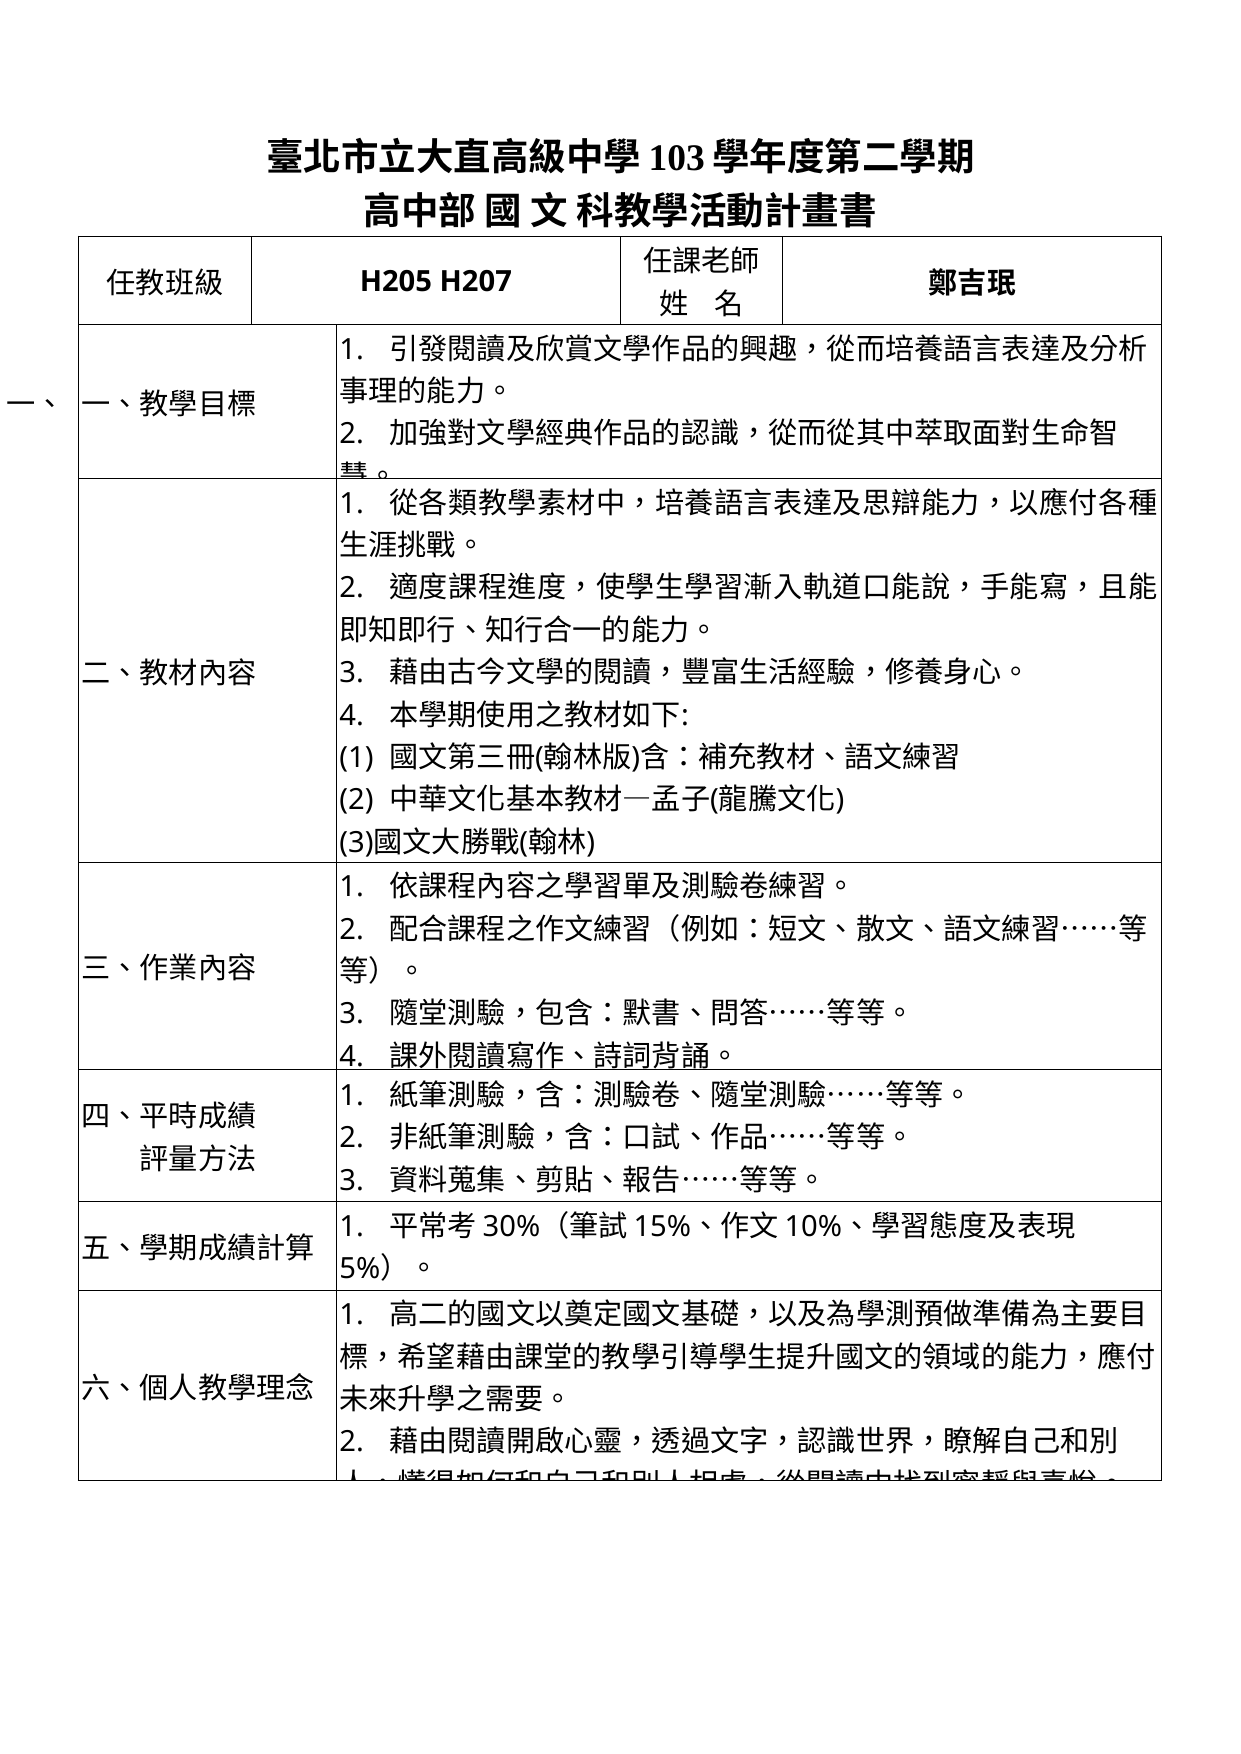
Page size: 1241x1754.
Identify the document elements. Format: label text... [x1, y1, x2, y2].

table_cell 1. 高二的國文以奠定國文基礎，以及為學測預做準備為主要目標，希望藉由課堂的教學引導學生提升國文的領域的能力，應付未來升學之需要。 2. 藉由閱讀開啟心靈，透過文字，認識世界，瞭解自己和別人，懂得如何和自己和別人相處，從閱讀中找到寧靜與喜悅。 [337, 1291, 1161, 1480]
text 高中部 國 文 科教學活動計畫書 [89, 181, 1152, 236]
table_header 老師 姓 名 [621, 237, 782, 324]
table_cell 一、教學目標 [79, 325, 336, 478]
text 臺北市立大直高級中學103學年度第二學期 [89, 127, 1152, 181]
table_cell 1. 依課程內容之學習單及測驗卷練習。 2. 配合課程之作文練習（例如：短文、散文、語文練習……等等）。 3. 隨堂測驗，包含：默書、問答……等等。 4. 課外閱讀寫作、詩詞背誦。 [337, 863, 1161, 1068]
table_header H205 H207 [252, 237, 620, 324]
table_cell 五、學期成績計算 [79, 1202, 336, 1290]
table_cell 1. 引發閱讀及欣賞文學作品的興趣，從而培養語言表達及分析事理的能力。 2. 加強對文學經典作品的認識，從而從其中萃取面對生命智慧。 3. 具有應付學科考試的技巧，養成自主讀書的習慣及能力。 [337, 325, 1161, 478]
table_cell 四、平時成績 評量方法 [79, 1070, 336, 1201]
table_cell 三、作業內容 [79, 863, 336, 1068]
table_cell 1. 平常考30%（筆試15%、作文10%、學習態度及表現5%）。 2. 月考40%、期末考30%。 [337, 1202, 1161, 1290]
table_cell 六、個人教學理念 [79, 1291, 336, 1480]
table_header 鄭吉珉 [783, 237, 1161, 324]
table_cell 1. 從各類教學素材中，培養語言表達及思辯能力，以應付各種生涯挑戰。 2. 適度課程進度，使學生學習漸入軌道口能說，手能寫，且能即知即行、知行合一的能力。 3. 藉由古今文學的閱讀，豐富生活經驗，修養身心。 4. 本學期使用之教材如下: (1) 國文第三冊(翰林版)含：補充教材、語文練習 (2) 中華文化基本教材—孟子(龍騰文化) (3)國文大勝戰(翰林) (4)自編講義 [337, 479, 1161, 862]
table_cell 二、教材內容 [79, 479, 336, 862]
table_header 任教班級 [79, 237, 251, 324]
table_cell 1. 紙筆測驗，含：測驗卷、隨堂測驗……等等。 2. 非紙筆測驗，含：口試、作品……等等。 3. 資料蒐集、剪貼、報告……等等。 [337, 1070, 1161, 1201]
